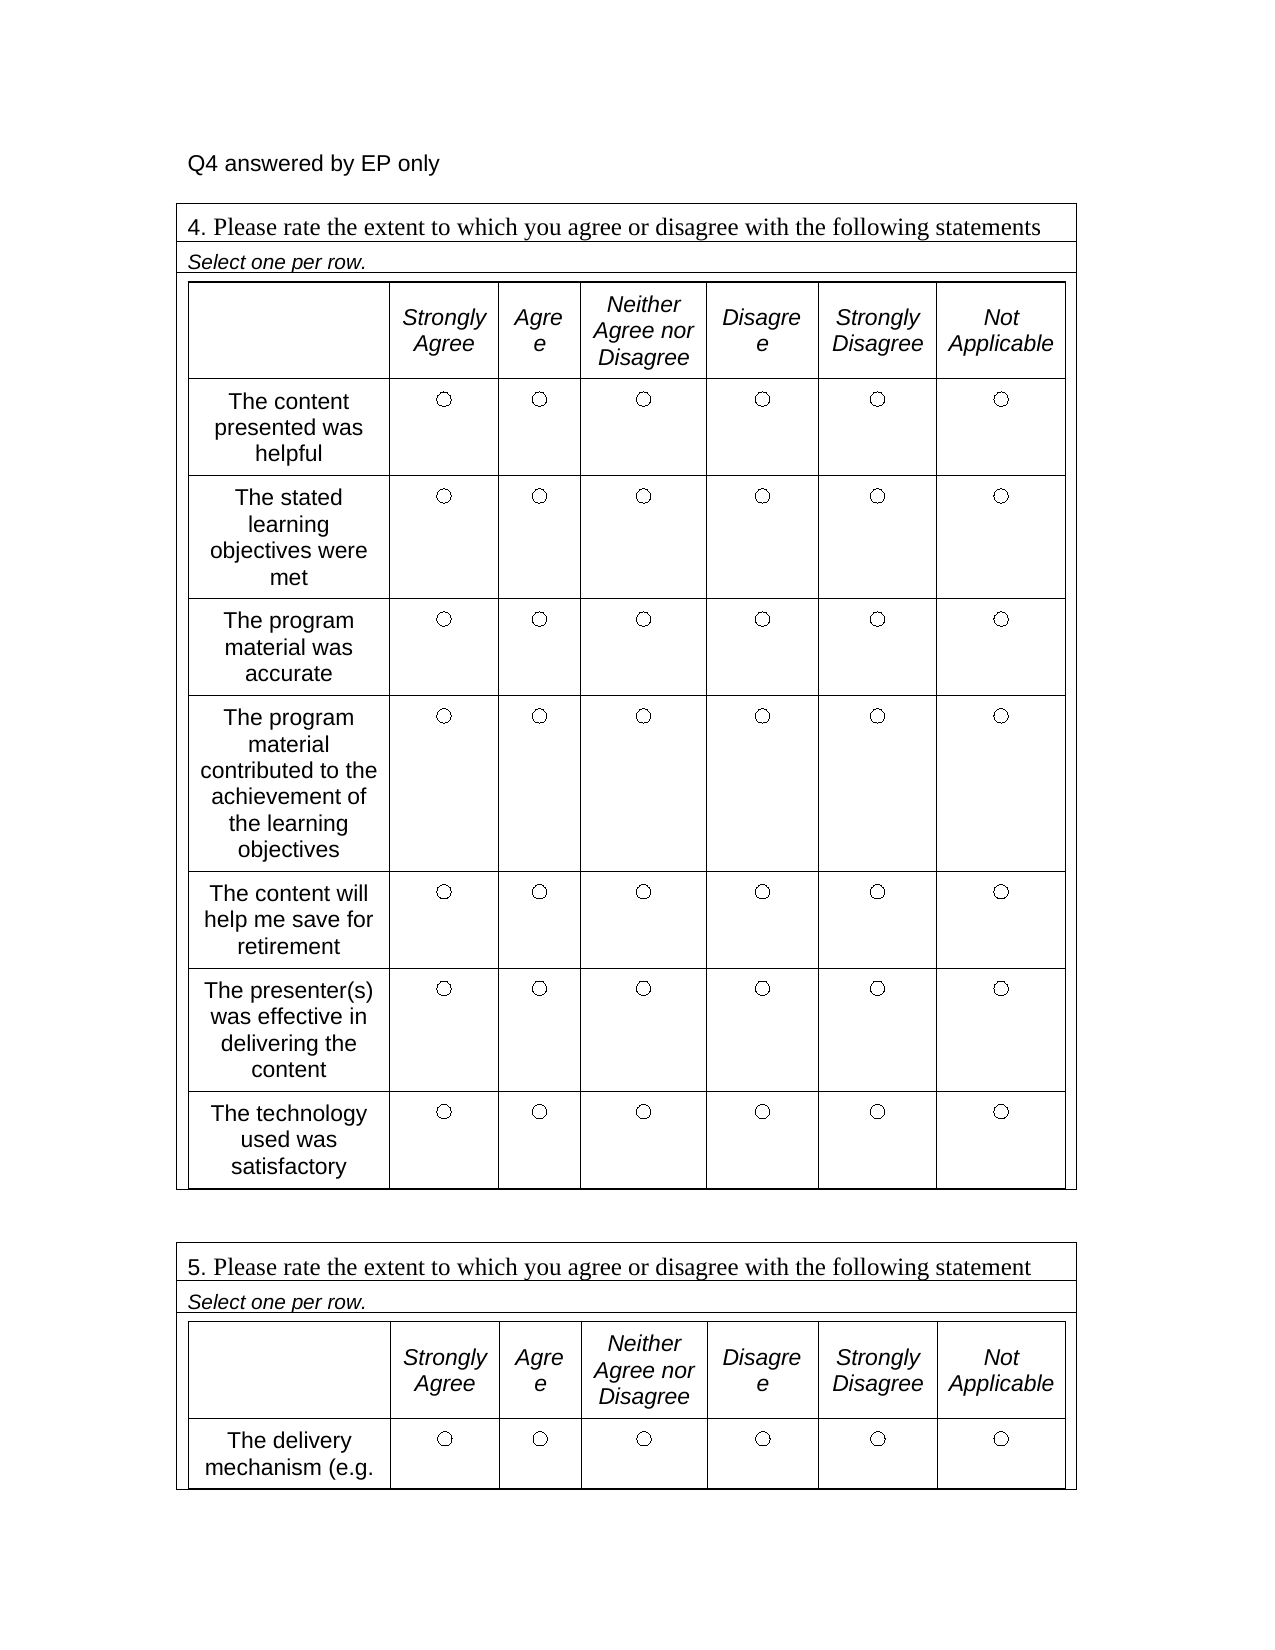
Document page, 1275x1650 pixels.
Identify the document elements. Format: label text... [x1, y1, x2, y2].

table_header 5. Please rate the extent to which you agree or disagree with the following statement [177, 1243, 1076, 1280]
text Q4 answered by EP only [187, 150, 1087, 176]
table_cell [177, 273, 1076, 1188]
table_cell [177, 1313, 1076, 1489]
table_header 4. Please rate the extent to which you agree or disagree with the following statements [177, 204, 1076, 241]
table_cell Select one per row. [177, 1281, 1076, 1312]
table_cell Select one per row. [177, 242, 1076, 272]
